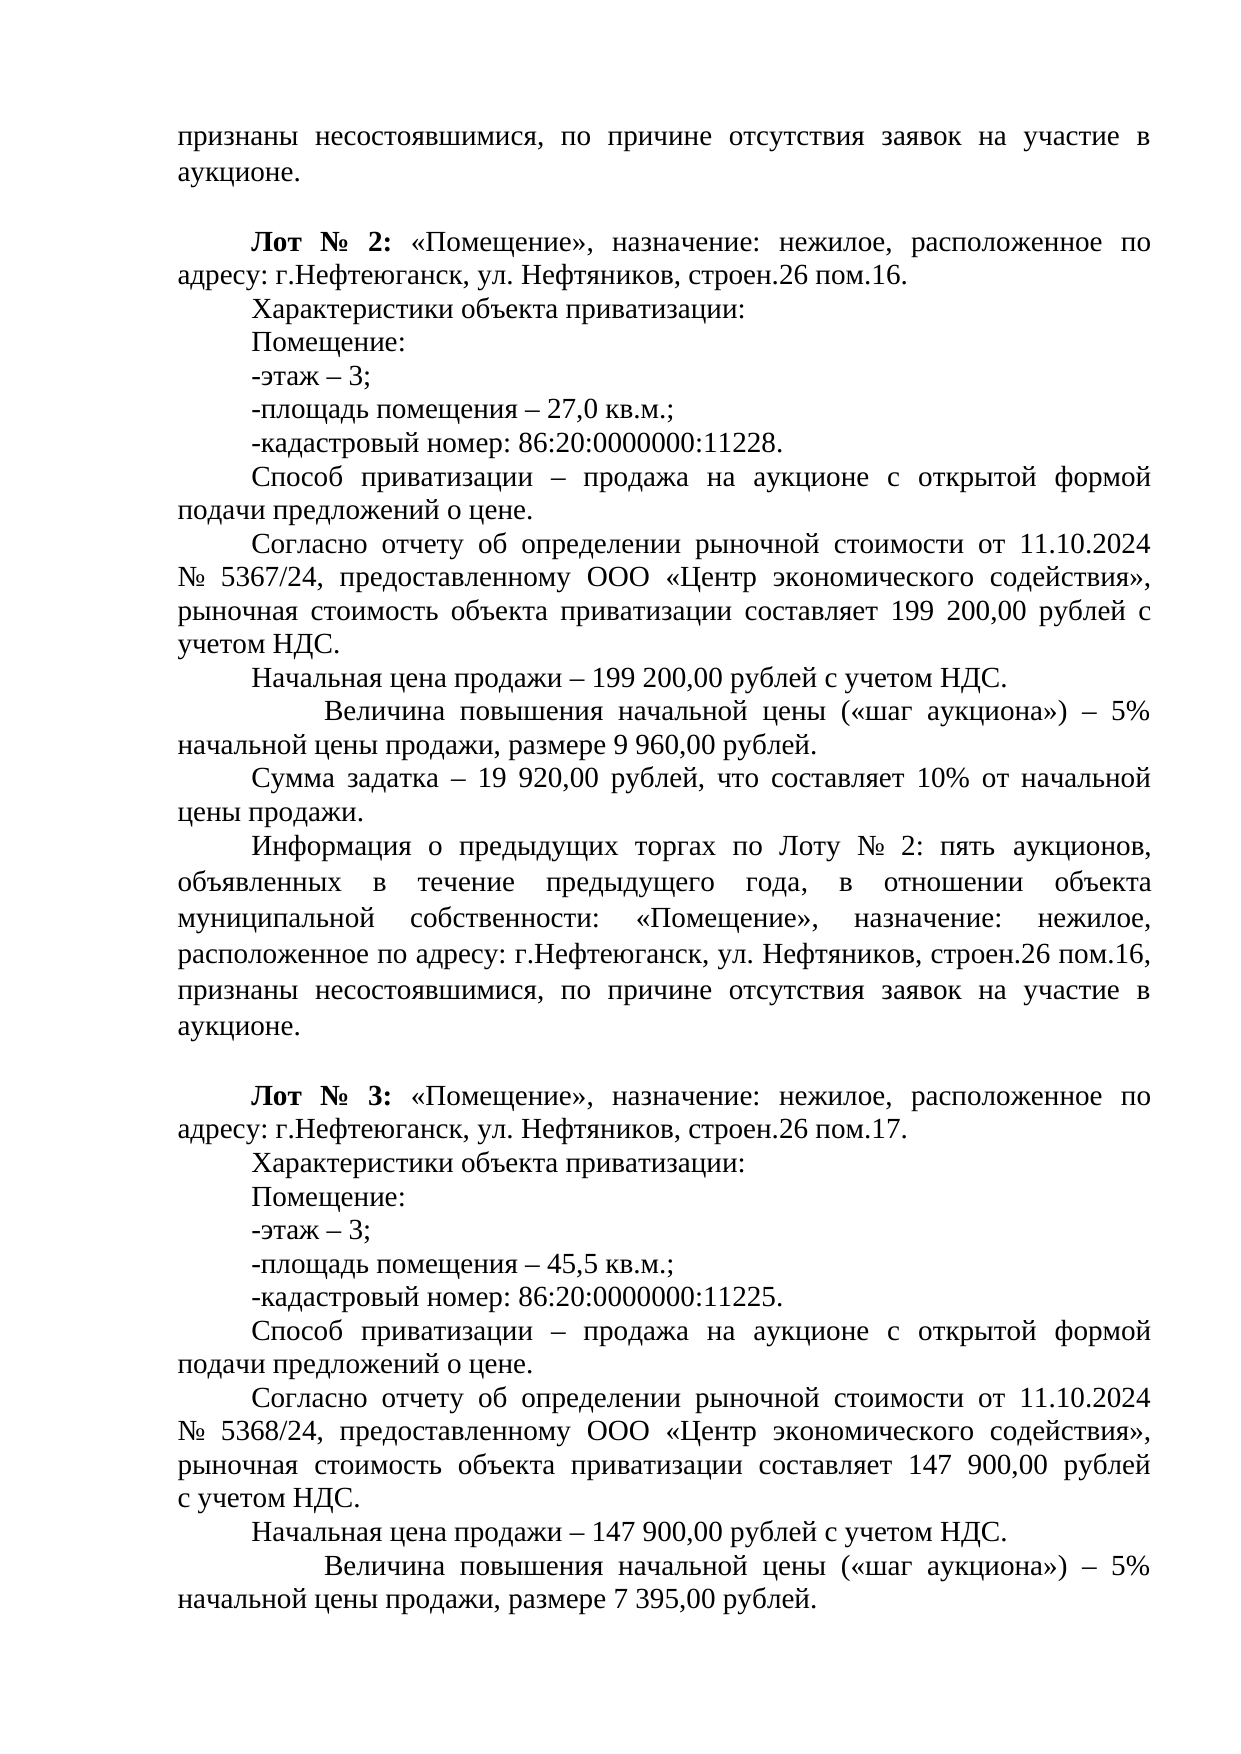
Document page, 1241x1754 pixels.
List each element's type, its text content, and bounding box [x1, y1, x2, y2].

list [177, 118, 1152, 188]
text Характеристики объекта приватизации: [177, 1145, 1152, 1179]
text -площадь помещения – 27,0 кв.м.; [177, 392, 1152, 425]
text Начальная цена продажи – 199 200,00 рублей с учетом НДС. [177, 660, 1152, 693]
list Лот № 3: «Помещение», назначение: нежилое, расположенное по адресу: г.Нефтеюганск, ул. Нефтяников, строен.26 пом.17. [177, 1078, 1152, 1145]
text Способ приватизации – продажа на аукционе с открытой формой подачи предложений о цене. [177, 1313, 1152, 1380]
text Сумма задатка – 19 920,00 рублей, что составляет 10% от начальной цены продажи. [177, 761, 1152, 828]
text Начальная цена продажи – 147 900,00 рублей с учетом НДС. [177, 1514, 1152, 1548]
text -площадь помещения – 45,5 кв.м.; [177, 1246, 1152, 1279]
list Информация о предыдущих торгах по Лоту № 2: пять аукционов, объявленных в течение предыдущего года, в отношении объекта муниципальной собственности: «Помещение», назначение: нежилое, расположенное по адресу: г.Нефтеюганск, ул. Нефтяников, строен.26 пом.16, признаны несостоявшимися, по причине отсутствия заявок на участие в аукционе. [177, 828, 1152, 1042]
text Величина повышения начальной цены («шаг аукциона») – 5% начальной цены продажи, размере 7 395,00 рублей. [177, 1548, 1152, 1615]
text Характеристики объекта приватизации: [177, 291, 1152, 324]
text Помещение: [177, 1179, 1152, 1212]
text -кадастровый номер: 86:20:0000000:11228. [177, 425, 1152, 459]
list Лот № 2: «Помещение», назначение: нежилое, расположенное по адресу: г.Нефтеюганск, ул. Нефтяников, строен.26 пом.16. [177, 224, 1152, 291]
text -этаж – 3; [177, 1212, 1152, 1246]
text Величина повышения начальной цены («шаг аукциона») – 5% начальной цены продажи, размере 9 960,00 рублей. [177, 693, 1152, 761]
text Согласно отчету об определении рыночной стоимости от 11.10.2024 № 5367/24, предоставленному ООО «Центр экономического содействия», рыночная стоимость объекта приватизации составляет 199 200,00 рублей с учетом НДС. [177, 526, 1152, 660]
text -кадастровый номер: 86:20:0000000:11225. [177, 1279, 1152, 1313]
text Помещение: [177, 324, 1152, 358]
text Согласно отчету об определении рыночной стоимости от 11.10.2024 № 5368/24, предоставленному ООО «Центр экономического содействия», рыночная стоимость объекта приватизации составляет 147 900,00 рублей с учетом НДС. [177, 1380, 1152, 1514]
text Способ приватизации – продажа на аукционе с открытой формой подачи предложений о цене. [177, 459, 1152, 526]
text -этаж – 3; [177, 358, 1152, 392]
